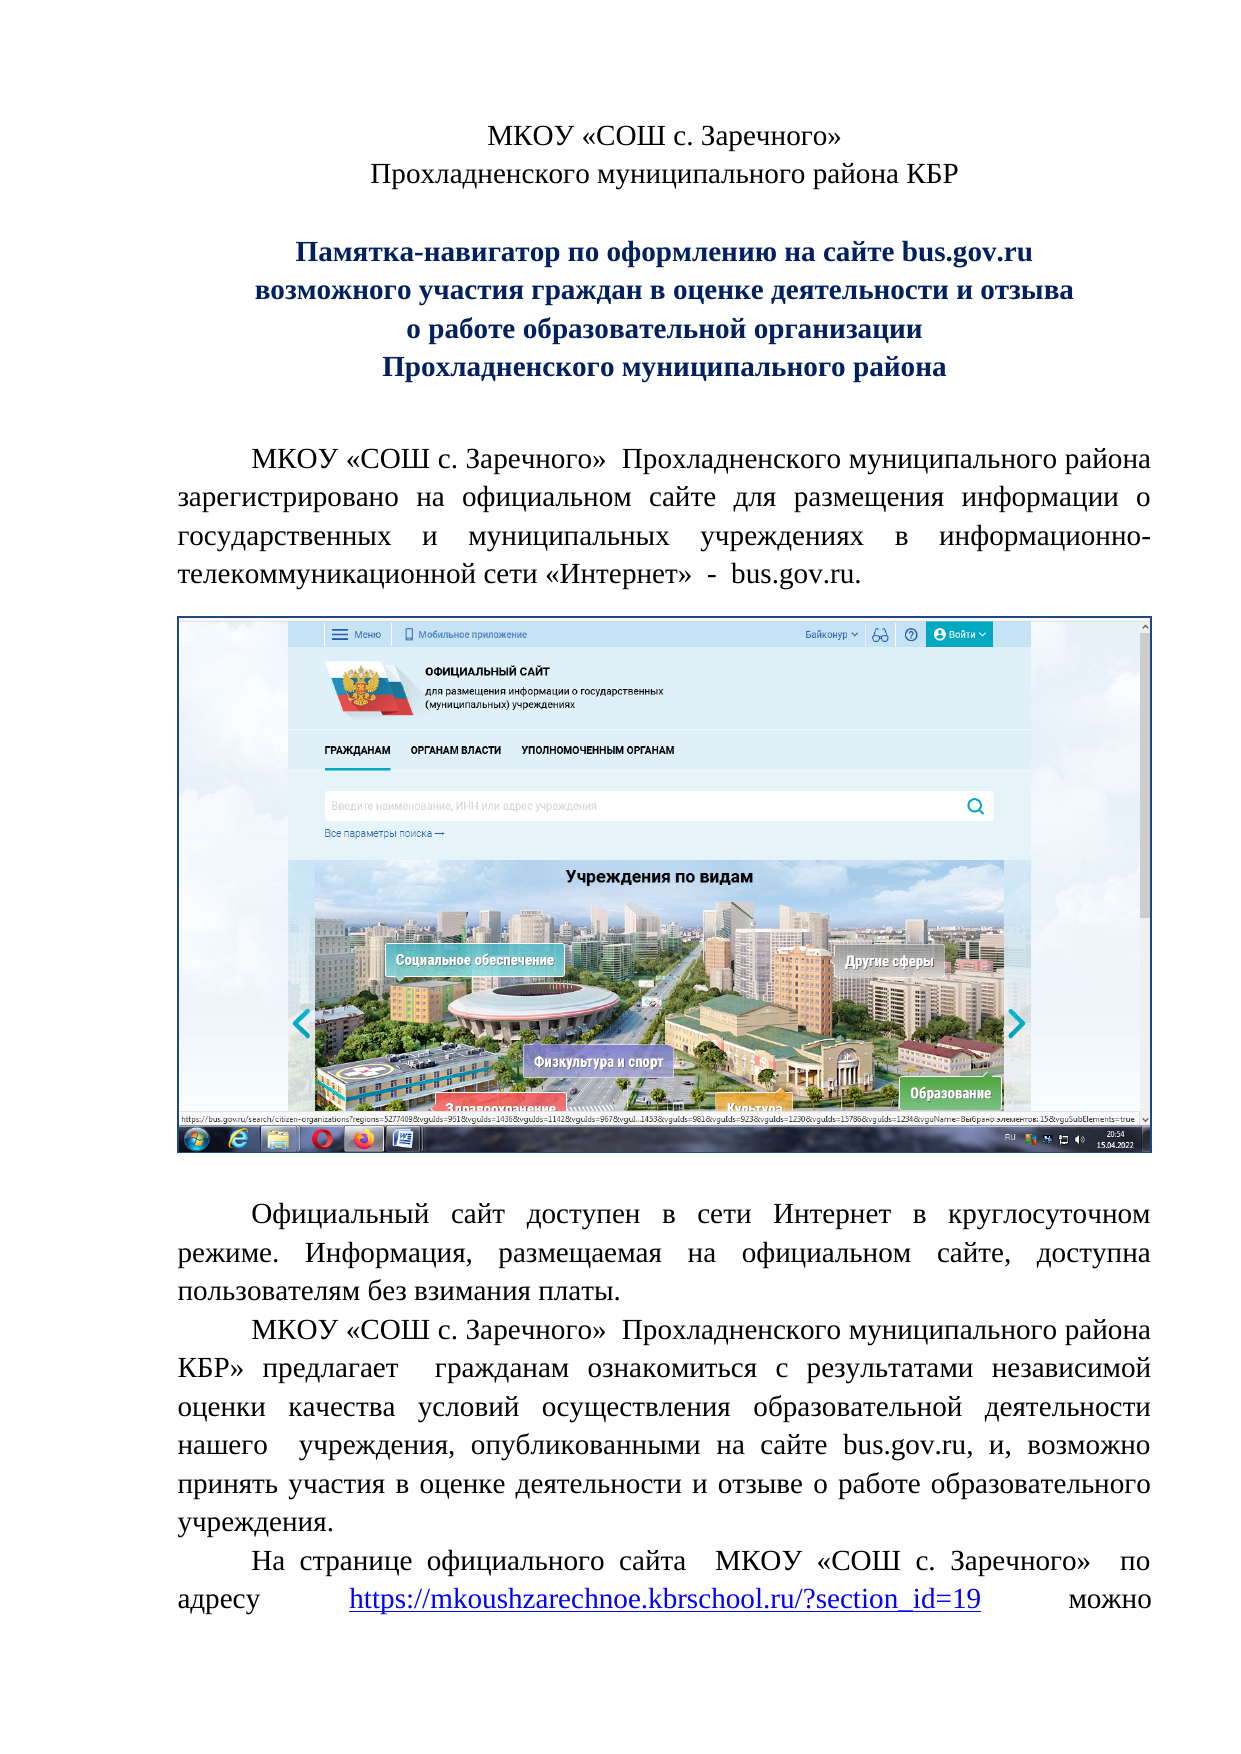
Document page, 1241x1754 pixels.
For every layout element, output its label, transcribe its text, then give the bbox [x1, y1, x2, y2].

text МКОУ «СОШ с. Заречного» [177, 118, 1152, 152]
text МКОУ «СОШ с. Заречного» Прохладненского муниципального района зарегистрировано на официальном сайте для размещения информации о государственных и муниципальных учреждениях в информационно-телекоммуникационной сети «Интернет» - bus.gov.ru. [177, 441, 1152, 590]
text возможного участия граждан в оценке деятельности и отзыва [177, 272, 1152, 306]
text о работе образовательной организации [177, 311, 1152, 344]
text Памятка-навигатор по оформлению на сайте bus.gov.ru [177, 234, 1152, 267]
text Официальный сайт доступен в сети Интернет в круглосуточном режиме. Информация, размещаемая на официальном сайте, доступна пользователям без взимания платы. [177, 1196, 1152, 1307]
text МКОУ «СОШ с. Заречного» Прохладненского муниципального района КБР» предлагает гражданам ознакомиться с результатами независимой оценки качества условий осуществления образовательной деятельности нашего учреждения, опубликованными на сайте bus.gov.ru, и, возможно принять участия в оценке деятельности и отзыве о работе образовательного учреждения. [177, 1312, 1152, 1538]
text Прохладненского муниципального района КБР [177, 157, 1152, 190]
text Прохладненского муниципального района [177, 349, 1152, 383]
picture [179, 618, 1150, 1152]
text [177, 1543, 1152, 1615]
